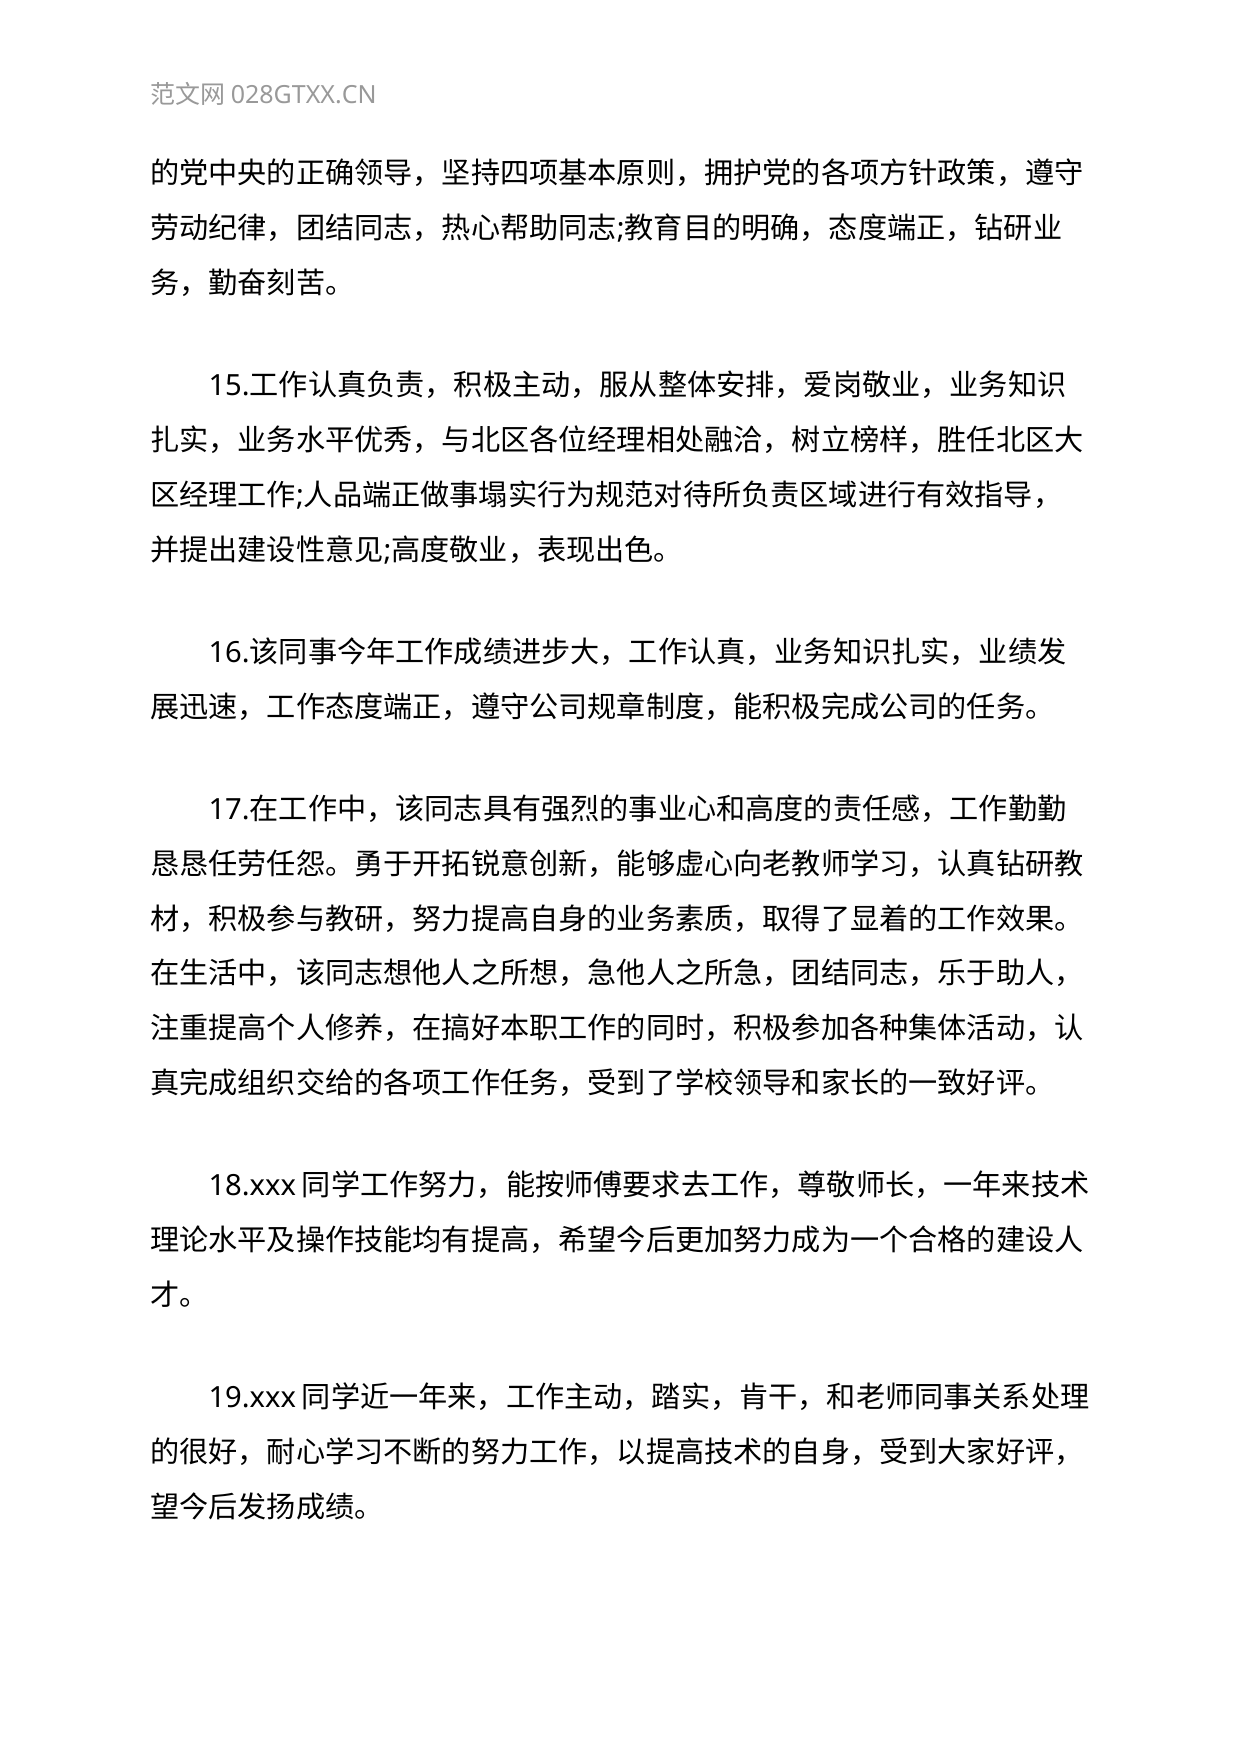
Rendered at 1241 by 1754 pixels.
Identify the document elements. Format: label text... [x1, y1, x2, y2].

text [150, 150, 1090, 302]
text 16.该同事今年工作成绩进步大，工作认真，业务知识扎实，业绩发展迅速，工作态度端正，遵守公司规章制度，能积极完成公司的任务。 [150, 628, 1090, 726]
text 15.工作认真负责，积极主动，服从整体安排，爱岗敬业，业务知识扎实，业务水平优秀，与北区各位经理相处融洽，树立榜样，胜任北区大区经理工作;人品端正做事塌实行为规范对待所负责区域进行有效指导，并提出建设性意见;高度敬业，表现出色。 [150, 362, 1090, 569]
text 19.xxx同学近一年来，工作主动，踏实，肯干，和老师同事关系处理的很好，耐心学习不断的努力工作，以提高技术的自身，受到大家好评，望今后发扬成绩。 [150, 1373, 1090, 1526]
text 18.xxx同学工作努力，能按师傅要求去工作，尊敬师长，一年来技术理论水平及操作技能均有提高，希望今后更加努力成为一个合格的建设人才。 [150, 1162, 1090, 1314]
text 17.在工作中，该同志具有强烈的事业心和高度的责任感，工作勤勤恳恳任劳任怨。勇于开拓锐意创新，能够虚心向老教师学习，认真钻研教材，积极参与教研，努力提高自身的业务素质，取得了显着的工作效果。在生活中，该同志想他人之所想，急他人之所急，团结同志，乐于助人，注重提高个人修养，在搞好本职工作的同时，积极参加各种集体活动，认真完成组织交给的各项工作任务，受到了学校领导和家长的一致好评。 [150, 785, 1090, 1102]
